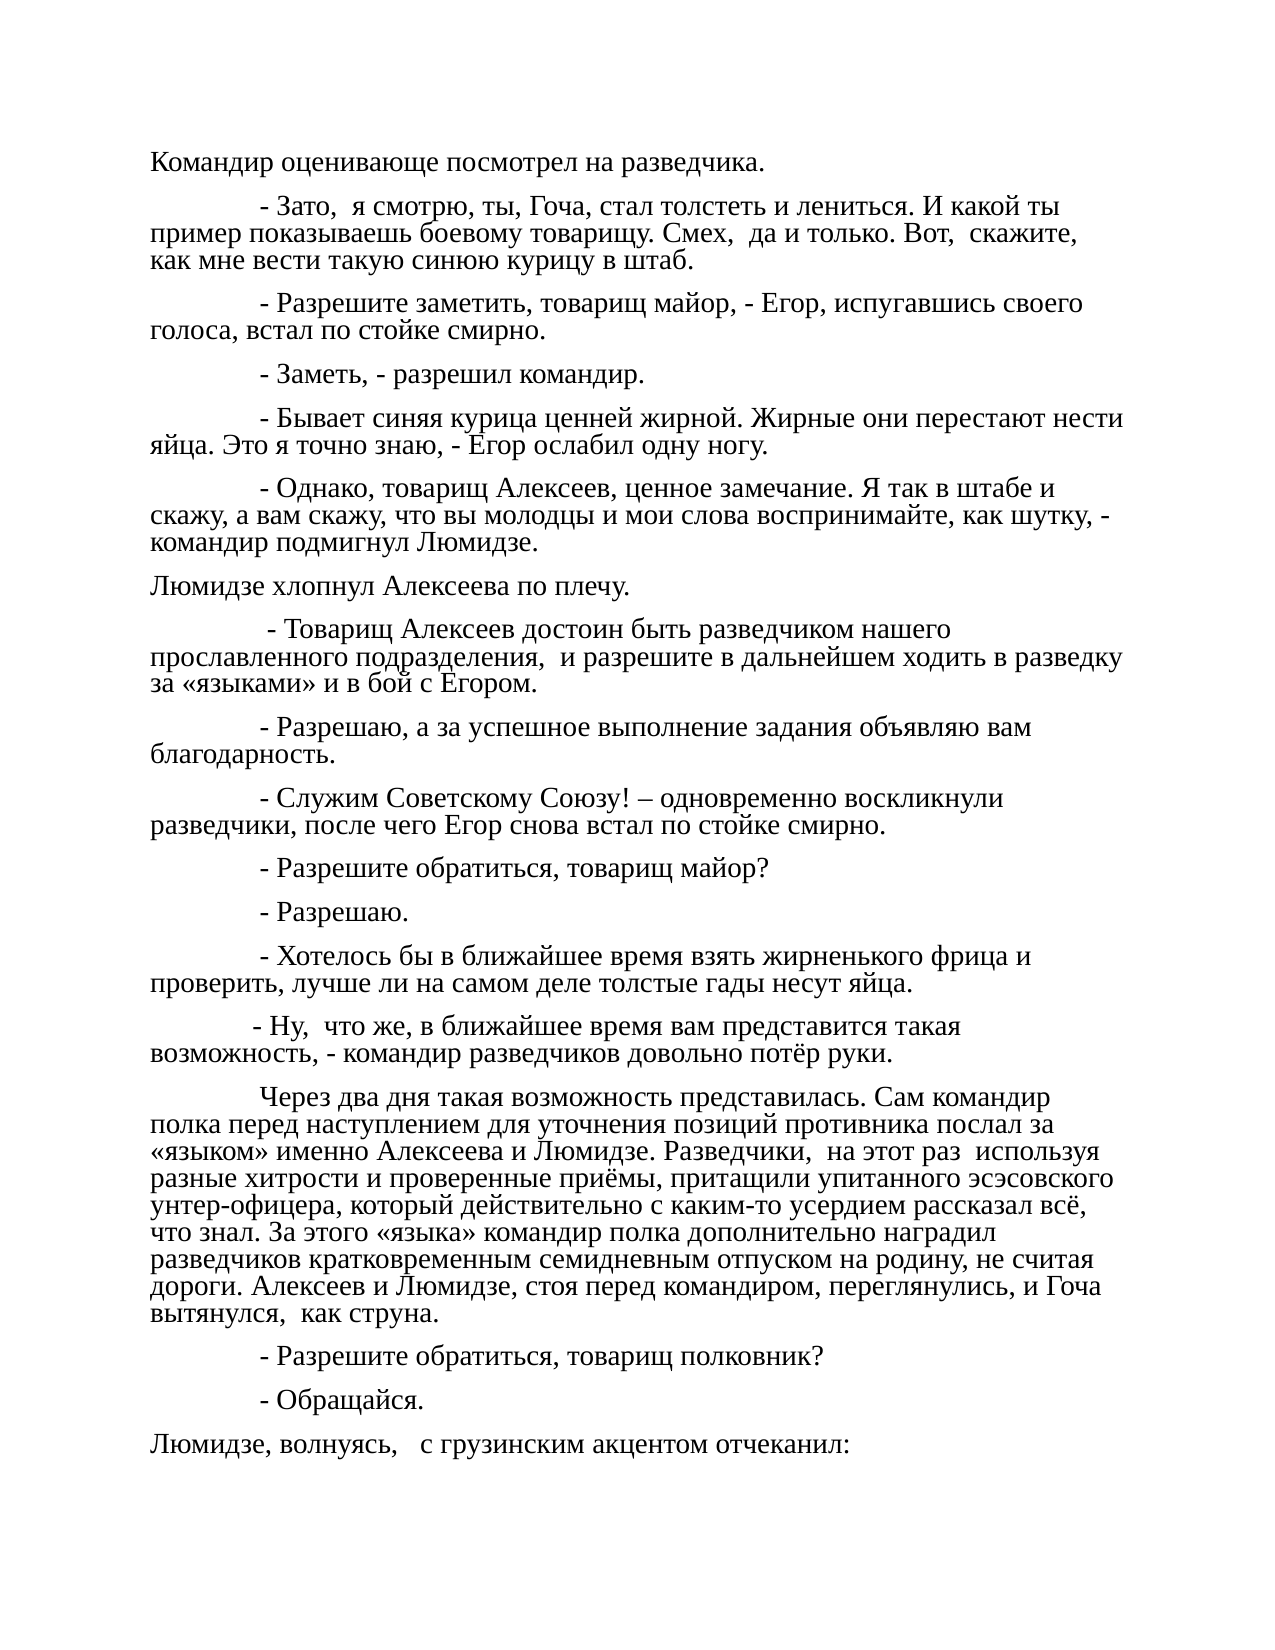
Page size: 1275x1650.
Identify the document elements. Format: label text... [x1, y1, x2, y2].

text - Хотелось бы в ближайшее время взять жирненького фрица и проверить, лучше ли на самом деле толстые гады несут яйца. [150, 943, 1125, 997]
text - Бывает синяя курица ценней жирной. Жирные они перестают нести яйца. Это я точно знаю, - Егор ослабил одну ногу. [150, 406, 1125, 459]
text - Разрешите заметить, товарищ майор, - Егор, испугавшись своего голоса, встал по стойке смирно. [150, 291, 1125, 345]
text - Разрешите обратиться, товарищ майор? [150, 856, 1125, 883]
text - Ну, что же, в ближайшее время вам представится такая возможность, - командир разведчиков довольно потёр руки. [150, 1014, 1125, 1068]
text - Разрешите обратиться, товарищ полковник? [150, 1344, 1125, 1371]
text - Обращайся. [150, 1388, 1125, 1415]
text - Разрешаю, а за успешное выполнение задания объявляю вам благодарность. [150, 715, 1125, 769]
text - Однако, товарищ Алексеев, ценное замечание. Я так в штабе и скажу, а вам скажу, что вы молодцы и мои слова воспринимайте, как шутку, - командир подмигнул Люмидзе. [150, 476, 1125, 557]
text Люмидзе, волнуясь, с грузинским акцентом отчеканил: [150, 1432, 1125, 1458]
text - Зато, я смотрю, ты, Гоча, стал толстеть и лениться. И какой ты пример показываешь боевому товарищу. Смех, да и только. Вот, скажите, как мне вести такую синюю курицу в штаб. [150, 194, 1125, 274]
text Через два дня такая возможность представилась. Сам командир полка перед наступлением для уточнения позиций противника послал за «языком» именно Алексеева и Люмидзе. Разведчики, на этот раз используя разные хитрости и проверенные приёмы, притащили упитанного эсэсовского унтер-офицера, который действительно с каким-то усердием рассказал всё, что знал. За этого «языка» командир полка дополнительно наградил разведчиков кратковременным семидневным отпуском на родину, не считая дороги. Алексеев и Люмидзе, стоя перед командиром, переглянулись, и Гоча вытянулся, как струна. [150, 1085, 1125, 1328]
text - Товарищ Алексеев достоин быть разведчиком нашего прославленного подразделения, и разрешите в дальнейшем ходить в разведку за «языками» и в бой с Егором. [150, 617, 1125, 698]
text - Разрешаю. [150, 900, 1125, 927]
text - Заметь, - разрешил командир. [150, 362, 1125, 389]
text Командир оценивающе посмотрел на разведчика. [150, 150, 1125, 177]
text - Служим Советскому Союзу! – одновременно воскликнули разведчики, после чего Егор снова встал по стойке смирно. [150, 786, 1125, 839]
text Люмидзе хлопнул Алексеева по плечу. [150, 574, 1125, 601]
